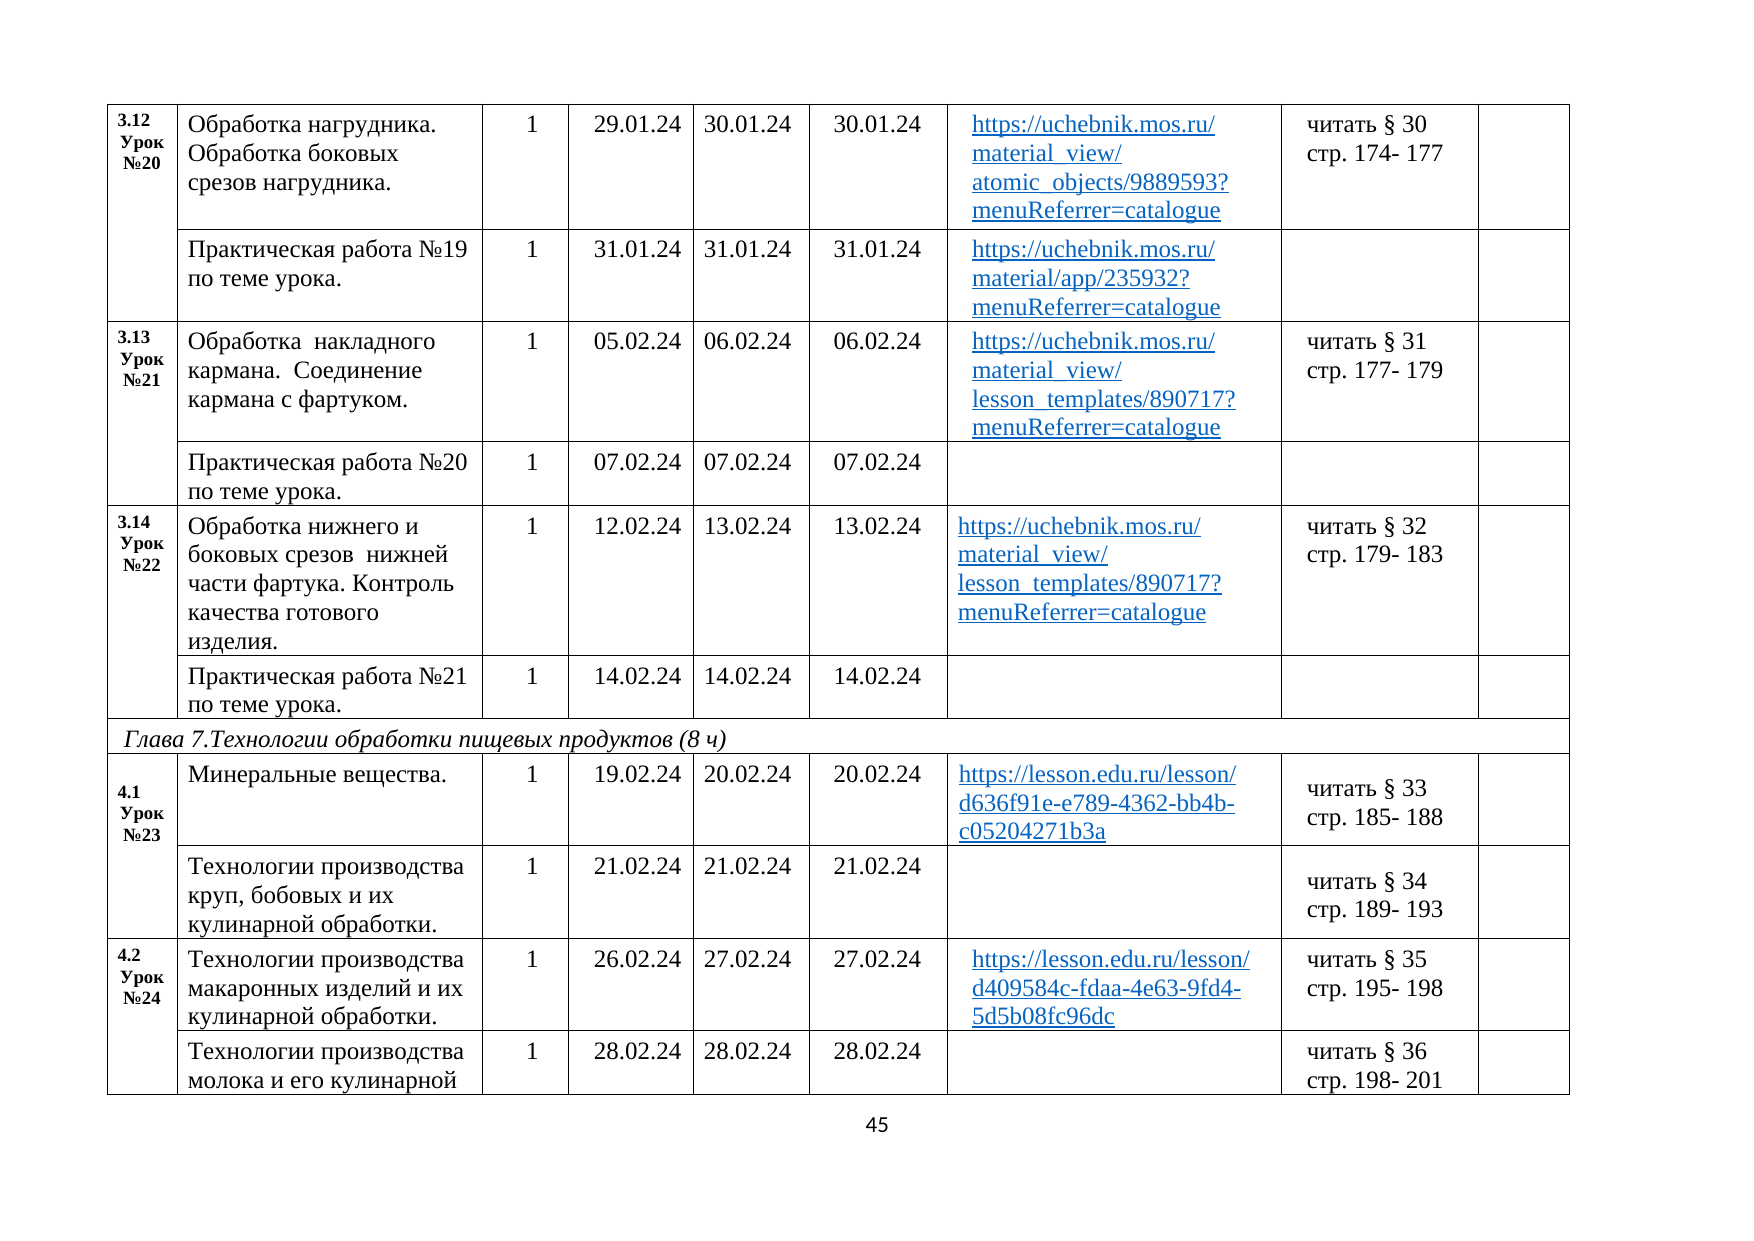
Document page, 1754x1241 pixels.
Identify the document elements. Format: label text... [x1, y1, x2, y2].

table_cell 21.02.24 [810, 846, 947, 938]
table_cell 1 [483, 506, 568, 654]
table_cell [1479, 105, 1569, 228]
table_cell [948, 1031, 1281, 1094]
table_cell [948, 846, 1281, 938]
table_cell читать § 34 стр. 189- 193 [1282, 846, 1478, 938]
table_cell Обработка нижнего и боковых срезов нижней части фартука. Контроль качества готового изделия. [178, 506, 482, 654]
table_cell 4.1 Урок №23 [108, 754, 177, 938]
table_cell [1479, 754, 1569, 845]
table_cell https://uchebnik.mos.ru/material_view/lesson_templates/890717?menuReferrer=catalogue [948, 322, 1281, 441]
table_cell Обработка нагрудника. Обработка боковых срезов нагрудника. [178, 105, 482, 228]
table_cell 4.2 Урок №24 [108, 939, 177, 1094]
table_cell Обработка накладного кармана. Соединение кармана с фартуком. [178, 322, 482, 441]
table_cell https://lesson.edu.ru/lesson/d636f91e-e789-4362-bb4b-c05204271b3a [948, 754, 1281, 845]
table_cell Минеральные вещества. [178, 754, 482, 845]
table_cell [1479, 506, 1569, 654]
table_cell https://uchebnik.mos.ru/material/app/235932?menuReferrer=catalogue [948, 230, 1281, 321]
table_cell 1 [483, 322, 568, 441]
table_cell 07.02.24 [810, 442, 947, 504]
table_cell 05.02.24 [569, 322, 693, 441]
table_cell [1479, 442, 1569, 504]
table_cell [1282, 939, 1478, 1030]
table_cell 07.02.24 [694, 442, 809, 504]
table_cell Технологии производства круп, бобовых и их кулинарной обработки. [178, 846, 482, 938]
table_cell 29.01.24 [569, 105, 693, 228]
table_cell 19.02.24 [569, 754, 693, 845]
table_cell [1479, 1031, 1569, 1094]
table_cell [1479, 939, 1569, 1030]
table_cell 1 [483, 754, 568, 845]
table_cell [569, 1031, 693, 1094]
table_cell 12.02.24 [569, 506, 693, 654]
table_cell 1 [483, 846, 568, 938]
table_cell [948, 442, 1281, 504]
table_cell https://uchebnik.mos.ru/material_view/lesson_templates/890717?menuReferrer=catalogue [948, 506, 1281, 654]
table_cell 1 [483, 939, 568, 1030]
table_cell 20.02.24 [810, 754, 947, 845]
table_cell 1 [483, 442, 568, 504]
table_cell читать § 33 стр. 185- 188 [1282, 754, 1478, 845]
table_cell [1479, 846, 1569, 938]
table_cell читать § 32 стр. 179- 183 [1282, 506, 1478, 654]
table_cell 14.02.24 [569, 656, 693, 718]
table_cell 30.01.24 [694, 105, 809, 228]
table_cell [1479, 322, 1569, 441]
table_cell 14.02.24 [810, 656, 947, 718]
table_cell Практическая работа №19 по теме урока. [178, 230, 482, 321]
table_cell [1282, 656, 1478, 718]
table_cell 13.02.24 [810, 506, 947, 654]
table_cell 30.01.24 [810, 105, 947, 228]
table_cell 27.02.24 [694, 939, 809, 1030]
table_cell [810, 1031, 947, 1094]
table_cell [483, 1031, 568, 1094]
table_cell 21.02.24 [694, 846, 809, 938]
table_cell 31.01.24 [694, 230, 809, 321]
table_cell [1479, 230, 1569, 321]
table_cell Практическая работа №21 по теме урока. [178, 656, 482, 718]
table_cell Глава 7.Технологии обработки пищевых продуктов (8 ч) [108, 719, 1569, 753]
table_cell [1282, 230, 1478, 321]
table_cell 31.01.24 [569, 230, 693, 321]
table_cell 31.01.24 [810, 230, 947, 321]
table_cell Практическая работа №20 по теме урока. [178, 442, 482, 504]
table_cell 1 [483, 230, 568, 321]
table_cell 21.02.24 [569, 846, 693, 938]
table_cell 06.02.24 [810, 322, 947, 441]
table_cell [948, 656, 1281, 718]
table_cell читать § 30 стр. 174- 177 [1282, 105, 1478, 228]
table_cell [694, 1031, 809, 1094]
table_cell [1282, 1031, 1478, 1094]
table_cell [1282, 442, 1478, 504]
table_cell 20.02.24 [694, 754, 809, 845]
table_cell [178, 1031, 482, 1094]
table_cell 3.12 Урок №20 [108, 105, 177, 321]
table_cell [1479, 656, 1569, 718]
table_cell 13.02.24 [694, 506, 809, 654]
table_cell https://uchebnik.mos.ru/material_view/atomic_objects/9889593?menuReferrer=catalogue [948, 105, 1281, 228]
table_cell читать § 31 стр. 177- 179 [1282, 322, 1478, 441]
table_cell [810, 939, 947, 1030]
table_cell 06.02.24 [694, 322, 809, 441]
table_cell 3.13 Урок №21 [108, 322, 177, 504]
table_cell 07.02.24 [569, 442, 693, 504]
table_cell 14.02.24 [694, 656, 809, 718]
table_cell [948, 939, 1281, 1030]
table_cell Технологии производства макаронных изделий и их кулинарной обработки. [178, 939, 482, 1030]
table_cell 3.14 Урок №22 [108, 506, 177, 718]
table_cell 1 [483, 656, 568, 718]
table_cell 1 [483, 105, 568, 228]
table_cell 26.02.24 [569, 939, 693, 1030]
